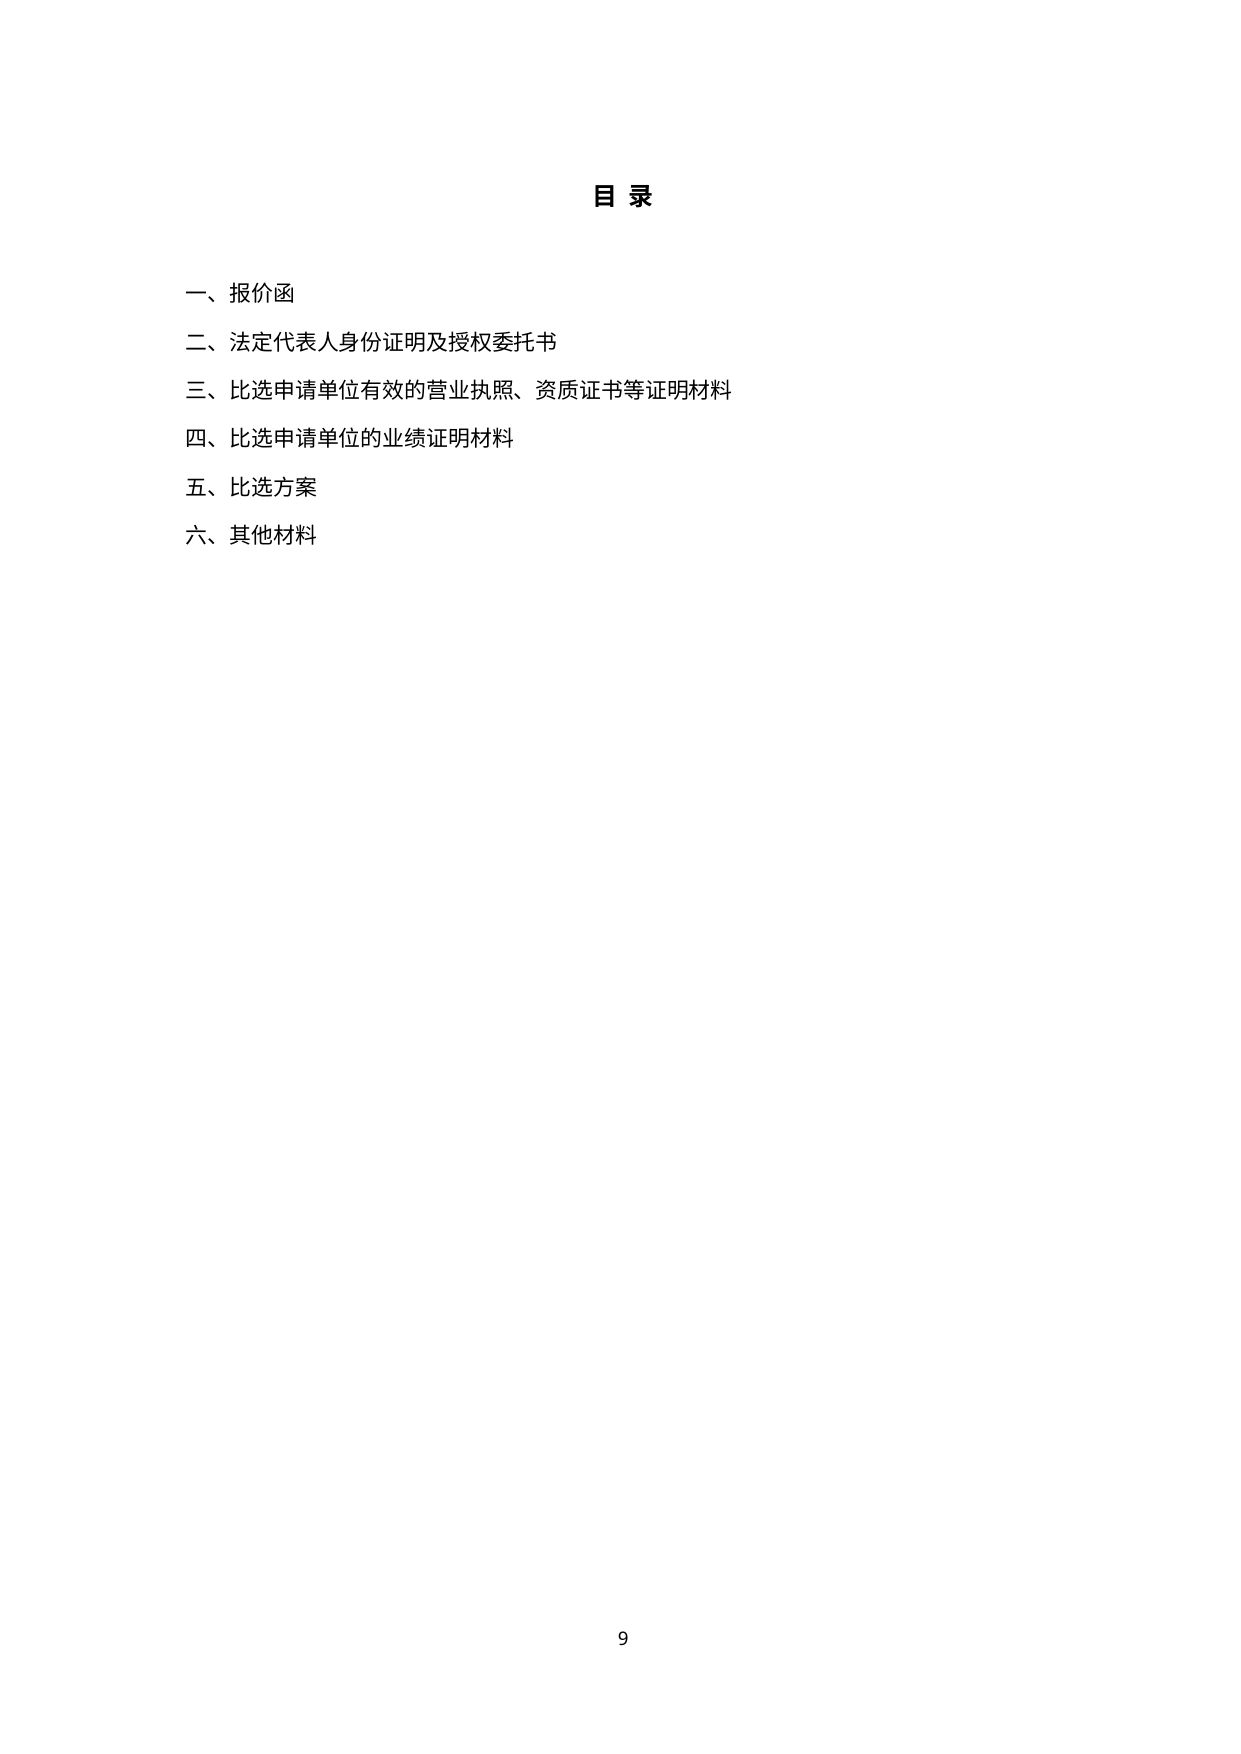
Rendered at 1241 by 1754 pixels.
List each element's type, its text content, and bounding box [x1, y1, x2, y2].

text 目 录 [186, 162, 1061, 227]
text 二、法定代表人身份证明及授权委托书 [186, 324, 1061, 357]
text 三、比选申请单位有效的营业执照、资质证书等证明材料 [186, 372, 1061, 405]
text 四、比选申请单位的业绩证明材料 [186, 421, 1061, 453]
text 六、其他材料 [186, 517, 1061, 550]
text 一、报价函 [186, 276, 1061, 308]
text 五、比选方案 [186, 469, 1061, 502]
